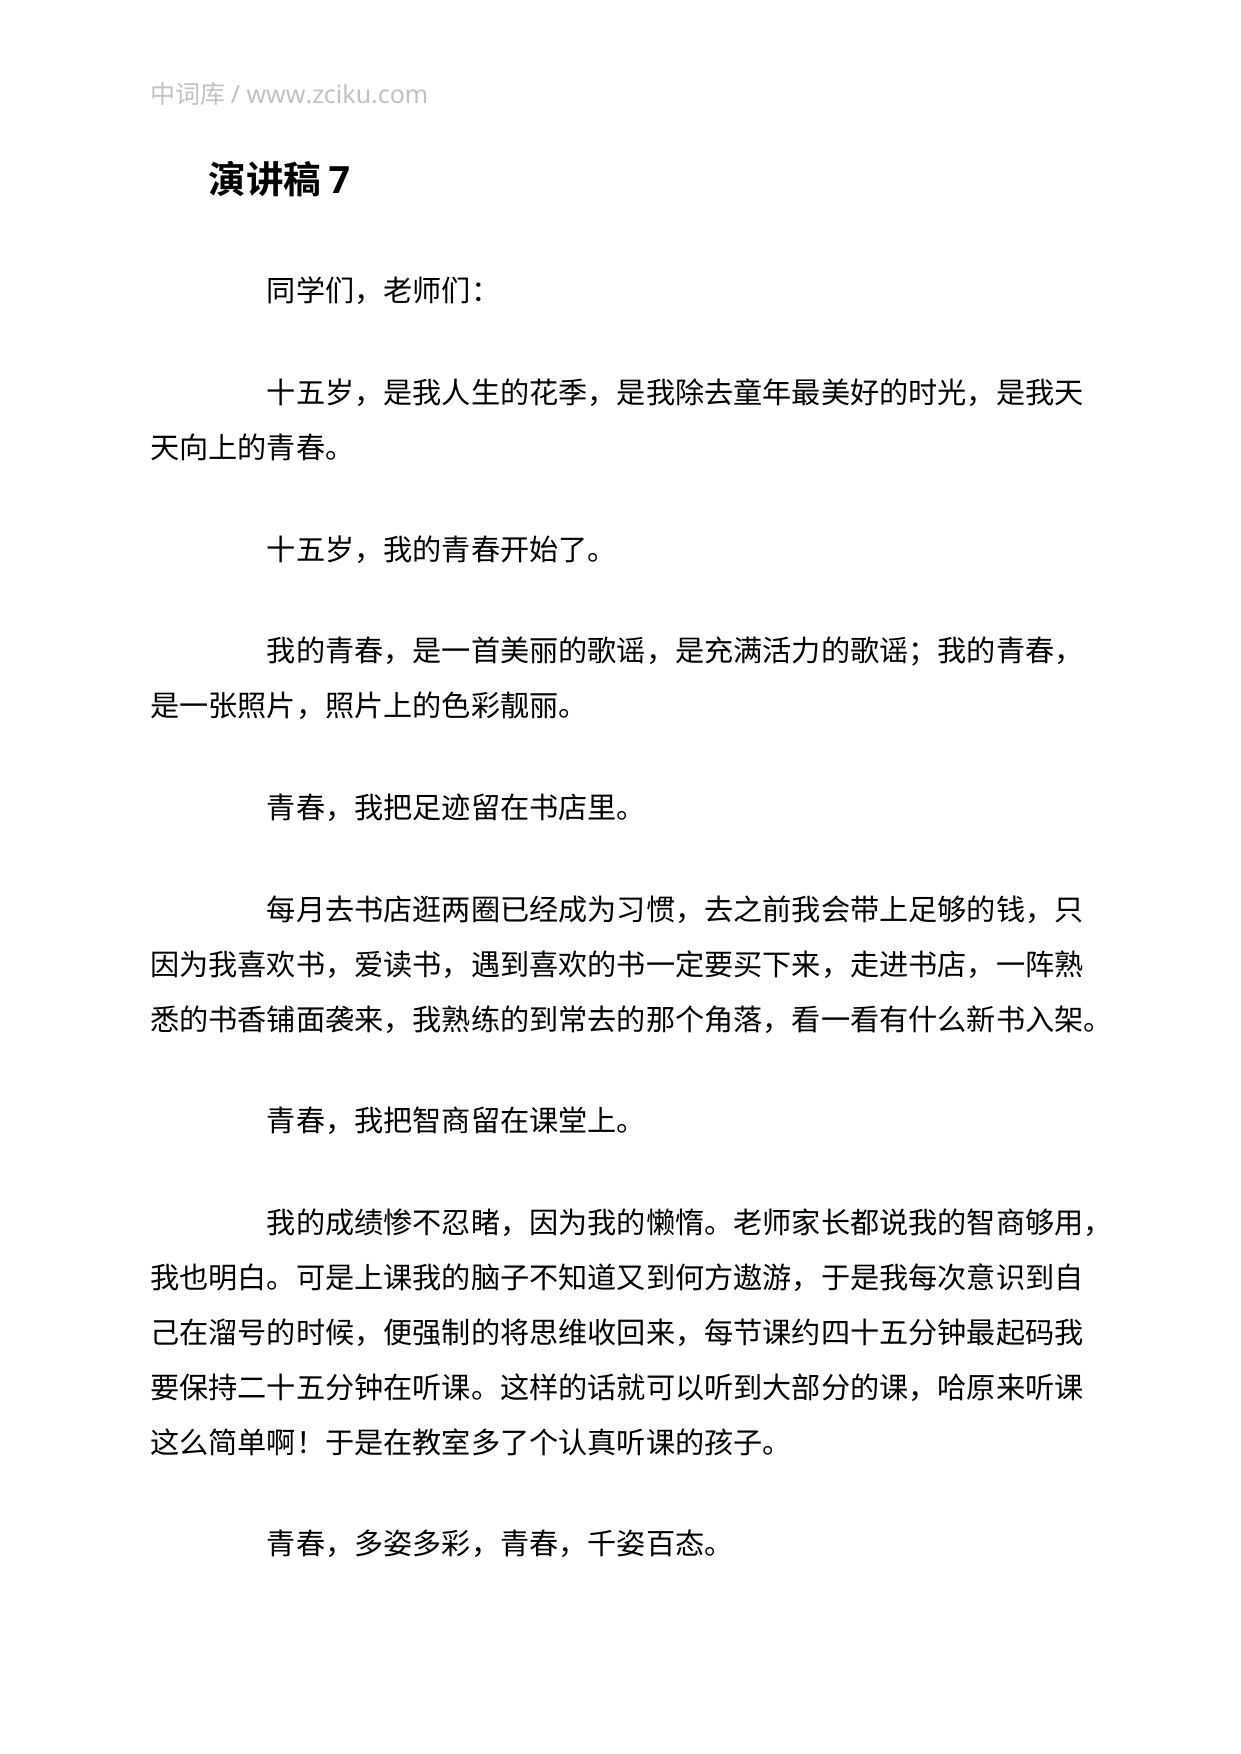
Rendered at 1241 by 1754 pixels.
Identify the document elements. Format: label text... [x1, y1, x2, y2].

text 青春，多姿多彩，青春，千姿百态。 [150, 1521, 1090, 1563]
text 青春，我把智商留在课堂上。 [150, 1098, 1090, 1140]
text 十五岁，我的青春开始了。 [150, 526, 1090, 568]
text 演讲稿7 [150, 150, 1090, 204]
text 青春，我把足迹留在书店里。 [150, 784, 1090, 827]
text 我的成绩惨不忍睹，因为我的懒惰。老师家长都说我的智商够用，我也明白。可是上课我的脑子不知道又到何方遨游，于是我每次意识到自己在溜号的时候，便强制的将思维收回来，每节课约四十五分钟最起码我要保持二十五分钟在听课。这样的话就可以听到大部分的课，哈原来听课这么简单啊！于是在教室多了个认真听课的孩子。 [150, 1199, 1090, 1461]
text 我的青春，是一首美丽的歌谣，是充满活力的歌谣；我的青春，是一张照片，照片上的色彩靓丽。 [150, 628, 1090, 725]
text 每月去书店逛两圈已经成为习惯，去之前我会带上足够的钱，只因为我喜欢书，爱读书，遇到喜欢的书一定要买下来，走进书店，一阵熟悉的书香铺面袭来，我熟练的到常去的那个角落，看一看有什么新书入架。 [150, 886, 1090, 1038]
text 十五岁，是我人生的花季，是我除去童年最美好的时光，是我天天向上的青春。 [150, 369, 1090, 467]
text 同学们，老师们： [150, 268, 1090, 310]
